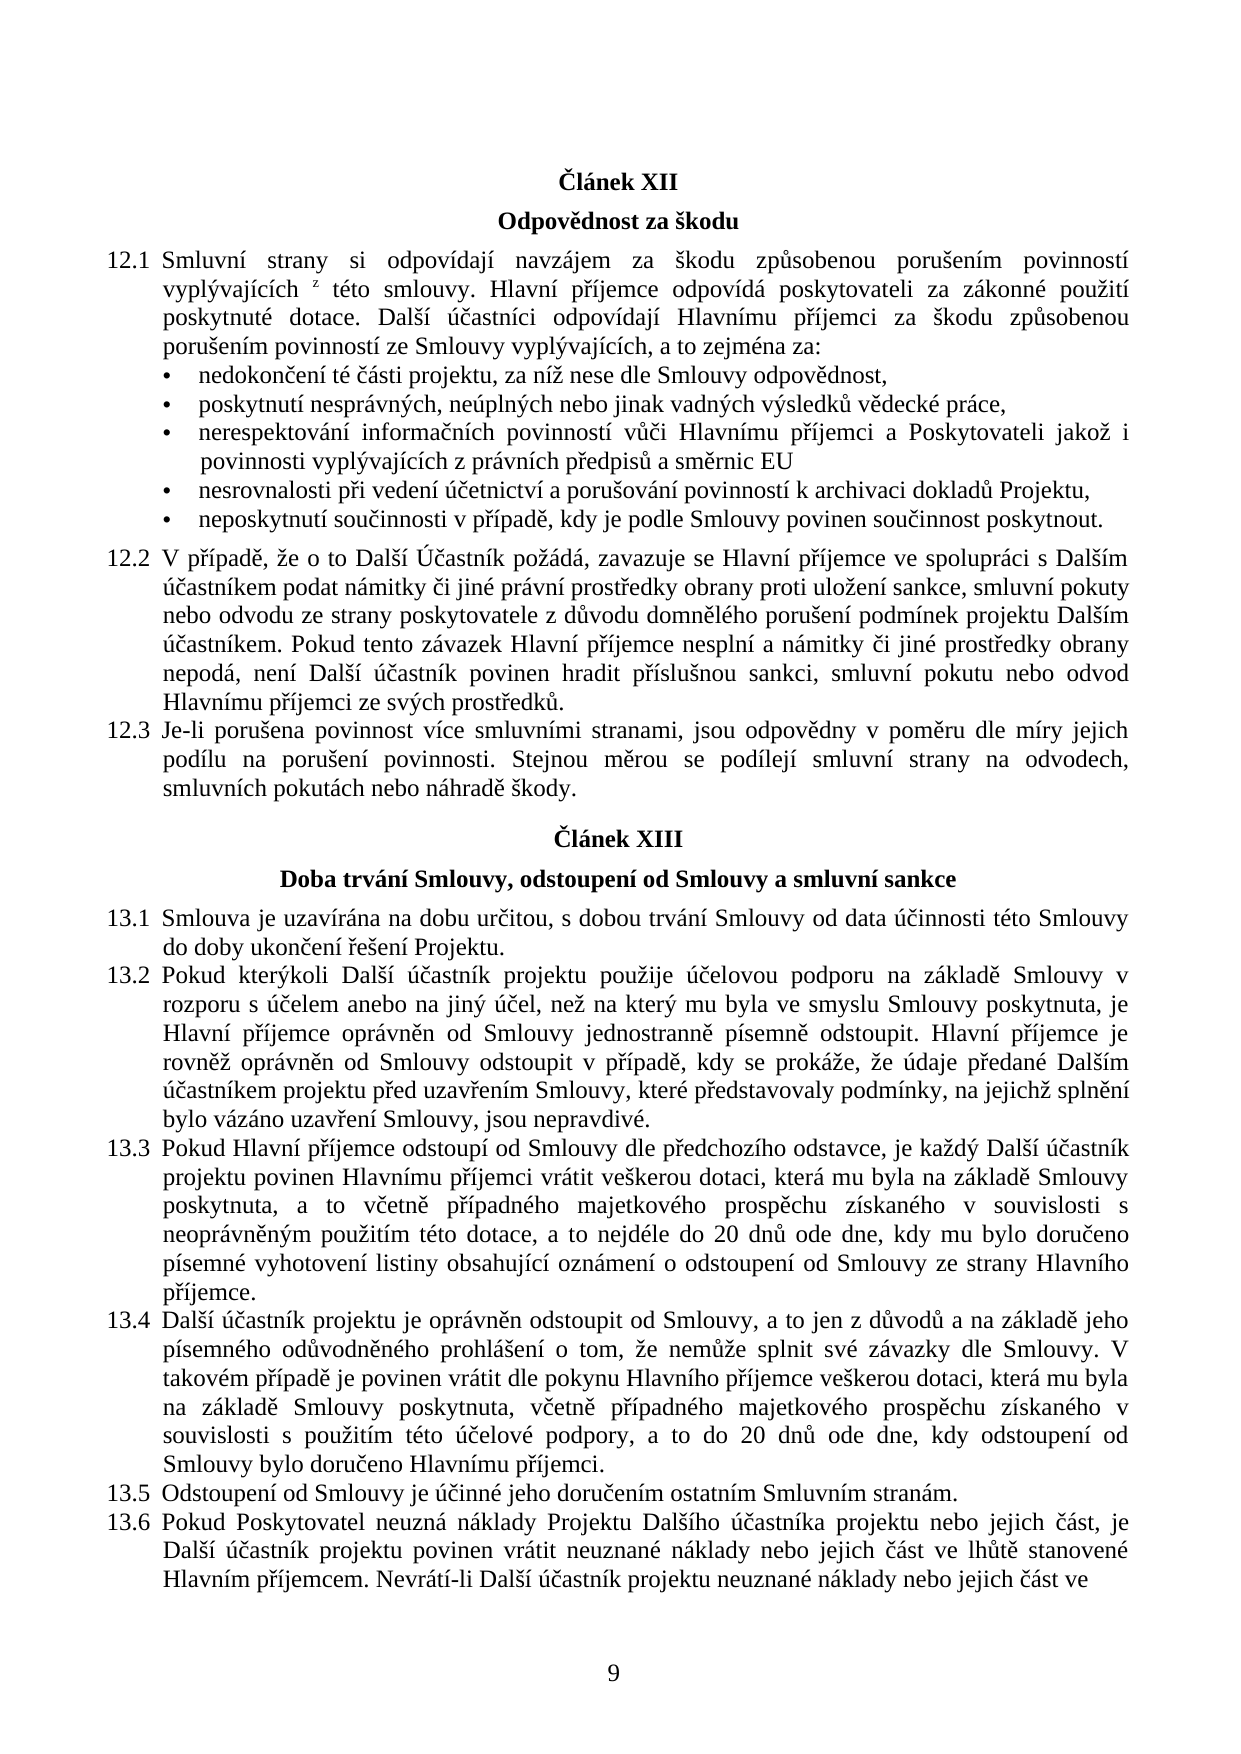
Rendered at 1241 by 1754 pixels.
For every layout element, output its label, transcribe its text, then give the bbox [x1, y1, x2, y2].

list Další účastník projektu je oprávněn odstoupit od Smlouvy, a to jen z důvodů a na základě jeho písemného odůvodněného prohlášení o tom, že nemůže splnit své závazky dle Smlouvy. V takovém případě je povinen vrátit dle pokynu Hlavního příjemce veškerou dotaci, která mu byla na základě Smlouvy poskytnuta, včetně případného majetkového prospěchu získaného v souvislosti s použitím této účelové podpory, a to do 20 dnů ode dne, kdy odstoupení od Smlouvy bylo doručeno Hlavnímu příjemci. [106, 1305, 1130, 1478]
subtitle Článek XIII [106, 824, 1130, 853]
list nesrovnalosti při vedení účetnictví a porušování povinností k archivaci dokladů Projektu, [106, 475, 1130, 504]
list Pokud kterýkoli Další účastník projektu použije účelovou podporu na základě Smlouvy v rozporu s účelem anebo na jiný účel, než na který mu byla ve smyslu Smlouvy poskytnuta, je Hlavní příjemce oprávněn od Smlouvy jednostranně písemně odstoupit. Hlavní příjemce je rovněž oprávněn od Smlouvy odstoupit v případě, kdy se prokáže, že údaje předané Dalším účastníkem projektu před uzavřením Smlouvy, které představovaly podmínky, na jejichž splnění bylo vázáno uzavření Smlouvy, jsou nepravdivé. [106, 960, 1130, 1133]
list Smlouva je uzavírána na dobu určitou, s dobou trvání Smlouvy od data účinnosti této Smlouvy do doby ukončení řešení Projektu. [106, 903, 1130, 960]
list Pokud Hlavní příjemce odstoupí od Smlouvy dle předchozího odstavce, je každý Další účastník projektu povinen Hlavnímu příjemci vrátit veškerou dotaci, která mu byla na základě Smlouvy poskytnuta, a to včetně případného majetkového prospěchu získaného v souvislosti s neoprávněným použitím této dotace, a to nejdéle do 20 dnů ode dne, kdy mu bylo doručeno písemné vyhotovení listiny obsahující oznámení o odstoupení od Smlouvy ze strany Hlavního příjemce. [106, 1133, 1130, 1305]
subtitle Doba trvání Smlouvy, odstoupení od Smlouvy a smluvní sankce [106, 864, 1130, 892]
subtitle Odpovědnost za škodu [106, 206, 1130, 234]
subtitle Článek XII [106, 167, 1130, 195]
list Je-li porušena povinnost více smluvními stranami, jsou odpovědny v poměru dle míry jejich podílu na porušení povinnosti. Stejnou měrou se podílejí smluvní strany na odvodech, smluvních pokutách nebo náhradě škody. [106, 715, 1130, 802]
list poskytnutí nesprávných, neúplných nebo jinak vadných výsledků vědecké práce, [106, 389, 1130, 417]
list Smluvní strany si odpovídají navzájem za škodu způsobenou porušením povinností vyplývajících z této smlouvy. Hlavní příjemce odpovídá poskytovateli za zákonné použití poskytnuté dotace. Další účastníci odpovídají Hlavnímu příjemci za škodu způsobenou porušením povinností ze Smlouvy vyplývajících, a to zejména za: [106, 245, 1130, 360]
list nedokončení té části projektu, za níž nese dle Smlouvy odpovědnost, [106, 360, 1130, 389]
list V případě, že o to Další Účastník požádá, zavazuje se Hlavní příjemce ve spolupráci s Dalším účastníkem podat námitky či jiné právní prostředky obrany proti uložení sankce, smluvní pokuty nebo odvodu ze strany poskytovatele z důvodu domnělého porušení podmínek projektu Dalším účastníkem. Pokud tento závazek Hlavní příjemce nesplní a námitky či jiné prostředky obrany nepodá, není Další účastník povinen hradit příslušnou sankci, smluvní pokutu nebo odvod Hlavnímu příjemci ze svých prostředků. [106, 543, 1130, 715]
list nerespektování informačních povinností vůči Hlavnímu příjemci a Poskytovateli jakož i povinnosti vyplývajících z právních předpisů a směrnic EU [163, 417, 1130, 475]
list neposkytnutí součinnosti v případě, kdy je podle Smlouvy povinen součinnost poskytnout. [106, 504, 1130, 532]
list Pokud Poskytovatel neuzná náklady Projektu Dalšího účastníka projektu nebo jejich část, je Další účastník projektu povinen vrátit neuznané náklady nebo jejich část ve lhůtě stanovené Hlavním příjemcem. Nevrátí-li Další účastník projektu neuznané náklady nebo jejich část ve [106, 1507, 1130, 1593]
list Odstoupení od Smlouvy je účinné jeho doručením ostatním Smluvním stranám. [106, 1478, 1130, 1507]
